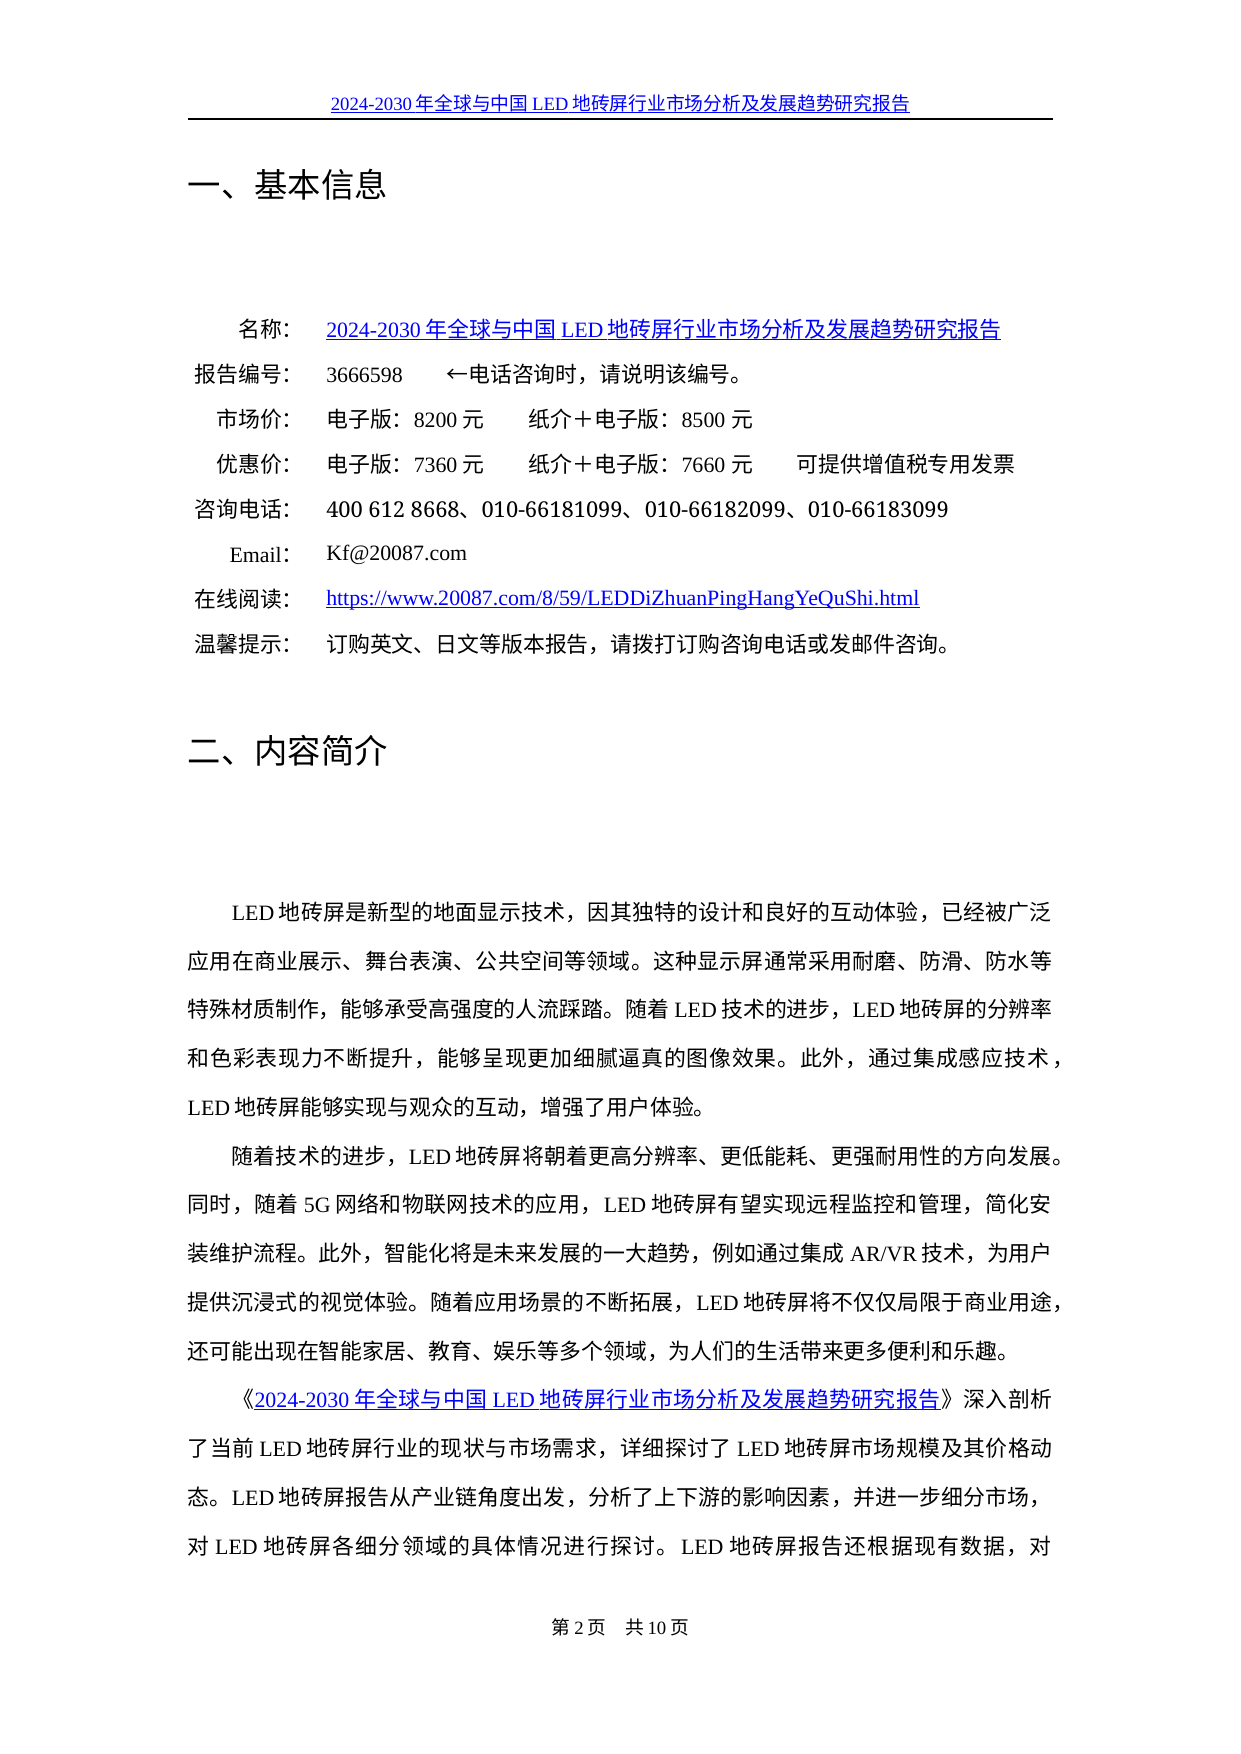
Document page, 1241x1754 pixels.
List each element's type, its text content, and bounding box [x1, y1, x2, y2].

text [187, 894, 1053, 1561]
table_cell 电子版：7360 元 纸介＋电子版：7660 元 可提供增值税专用发票 [315, 447, 1073, 492]
table_cell [315, 582, 1073, 627]
table_cell 温馨提示： [167, 627, 315, 672]
table_cell 在线阅读： [167, 582, 315, 627]
title 二、内容简介 [187, 717, 1053, 782]
table_cell 报告编号： [167, 357, 315, 402]
table_cell 电子版：8200 元 纸介＋电子版：8500 元 [315, 402, 1073, 447]
table_cell 优惠价： [167, 447, 315, 492]
title 一、基本信息 [187, 150, 1053, 215]
table_header 名称： [167, 312, 315, 357]
table_cell 3666598 ←电话咨询时，请说明该编号。 [315, 357, 1073, 402]
table_cell 市场价： [167, 402, 315, 447]
table_cell Kf@20087.com [315, 537, 1073, 582]
table_cell 咨询电话： [167, 492, 315, 537]
table_cell 400 612 8668、010-66181099、010-66182099、010-66183099 [315, 492, 1073, 537]
table_cell 订购英文、日文等版本报告，请拨打订购咨询电话或发邮件咨询。 [315, 627, 1073, 672]
table_header 2024-2030年全球与中国LED地砖屏行业市场分析及发展趋势研究报告 [315, 312, 1073, 357]
table_cell Email： [167, 537, 315, 582]
